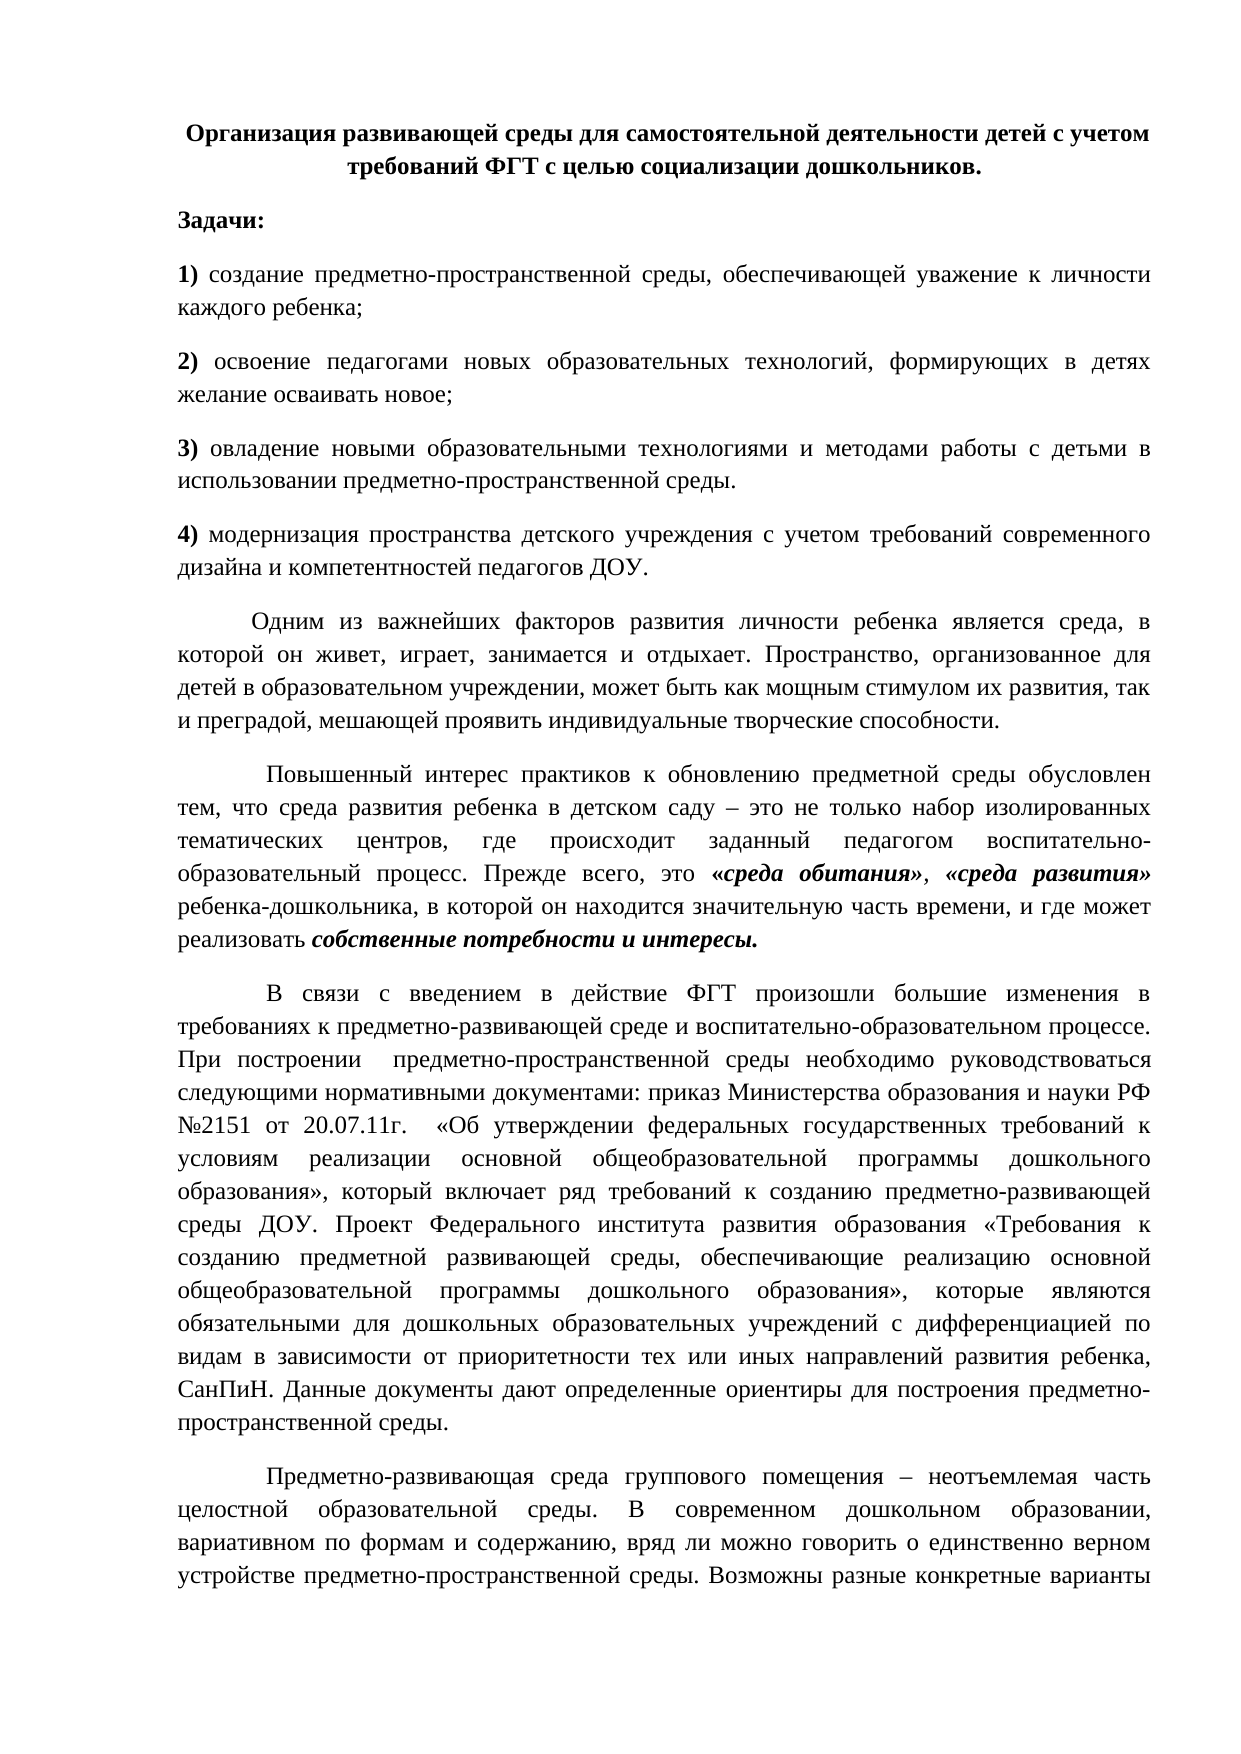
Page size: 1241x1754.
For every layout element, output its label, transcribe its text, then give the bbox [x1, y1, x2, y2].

text 4) модернизация пространства детского учреждения с учетом требований современного дизайна и компетентностей педагогов ДОУ. [177, 519, 1152, 581]
text В связи с введением в действие ФГТ произошли большие изменения в требованиях к предметно-развивающей среде и воспитательно-образовательном процессе. При построении предметно-пространственной среды необходимо руководствоваться следующими нормативными документами: приказ Министерства образования и науки РФ №2151 от 20.07.11г. «Об утверждении федеральных государственных требований к условиям реализации основной общеобразовательной программы дошкольного образования», который включает ряд требований к созданию предметно-развивающей среды ДОУ. Проект Федерального института развития образования «Требования к созданию предметной развивающей среды, обеспечивающие реализацию основной общеобразовательной программы дошкольного образования», которые являются обязательными для дошкольных образовательных учреждений с дифференциацией по видам в зависимости от приоритетности тех или иных направлений развития ребенка, СанПиН. Данные документы дают определенные ориентиры для построения предметно-пространственной среды. [177, 978, 1152, 1436]
text Повышенный интерес практиков к обновлению предметной среды обусловлен тем, что среда развития ребенка в детском саду – это не только набор изолированных тематических центров, где происходит заданный педагогом воспитательно-образовательный процесс. Прежде всего, это «среда обитания», «среда развития» ребенка-дошкольника, в которой он находится значительную часть времени, и где может реализовать собственные потребности и интересы. [177, 759, 1152, 953]
text 3) овладение новыми образовательными технологиями и методами работы с детьми в использовании предметно-пространственной среды. [177, 433, 1152, 494]
text Задачи: [177, 205, 1152, 234]
text Одним из важнейших факторов развития личности ребенка является среда, в которой он живет, играет, занимается и отдыхает. Пространство, организованное для детей в образовательном учреждении, может быть как мощным стимулом их развития, так и преградой, мешающей проявить индивидуальные творческие способности. [177, 606, 1152, 734]
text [177, 1461, 1152, 1589]
text 1) создание предметно-пространственной среды, обеспечивающей уважение к личности каждого ребенка; [177, 259, 1152, 321]
text 2) освоение педагогами новых образовательных технологий, формирующих в детях желание осваивать новое; [177, 346, 1152, 407]
text Организация развивающей среды для самостоятельной деятельности детей с учетом требований ФГТ с целью социализации дошкольников. [177, 118, 1152, 180]
